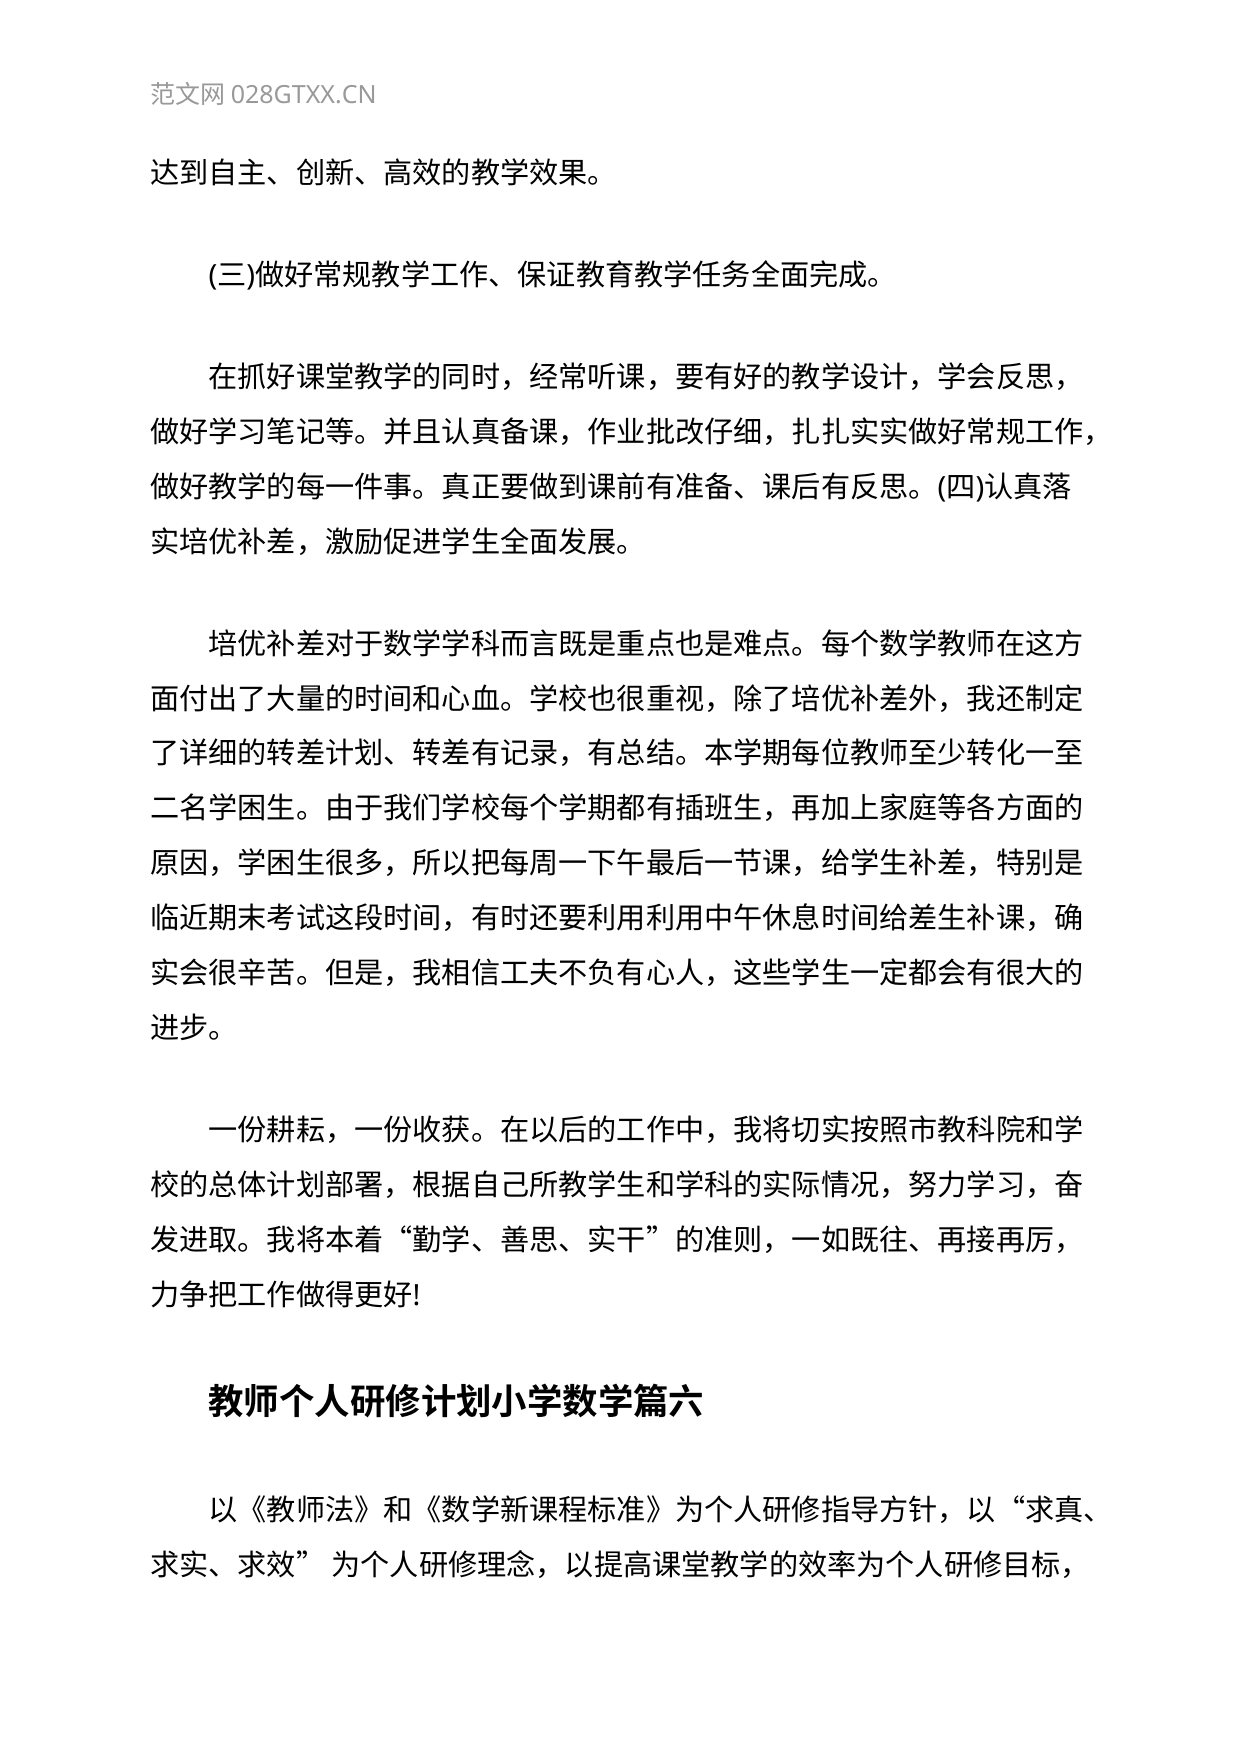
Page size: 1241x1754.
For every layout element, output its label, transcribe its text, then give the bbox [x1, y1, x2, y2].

text 培优补差对于数学学科而言既是重点也是难点。每个数学教师在这方面付出了大量的时间和心血。学校也很重视，除了培优补差外，我还制定了详细的转差计划、转差有记录，有总结。本学期每位教师至少转化一至二名学困生。由于我们学校每个学期都有插班生，再加上家庭等各方面的原因，学困生很多，所以把每周一下午最后一节课，给学生补差，特别是临近期末考试这段时间，有时还要利用利用中午休息时间给差生补课，确实会很辛苦。但是，我相信工夫不负有心人，这些学生一定都会有很大的进步。 [150, 620, 1090, 1047]
text 在抓好课堂教学的同时，经常听课，要有好的教学设计，学会反思，做好学习笔记等。并且认真备课，作业批改仔细，扎扎实实做好常规工作，做好教学的每一件事。真正要做到课前有准备、课后有反思。(四)认真落实培优补差，激励促进学生全面发展。 [150, 354, 1090, 561]
text 教师个人研修计划小学数学篇六 [150, 1373, 1090, 1424]
text (三)做好常规教学工作、保证教育教学任务全面完成。 [150, 252, 1090, 294]
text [150, 1486, 1090, 1584]
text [150, 150, 1090, 192]
text 一份耕耘，一份收获。在以后的工作中，我将切实按照市教科院和学校的总体计划部署，根据自己所教学生和学科的实际情况，努力学习，奋发进取。我将本着“勤学、善思、实干”的准则，一如既往、再接再厉，力争把工作做得更好! [150, 1106, 1090, 1313]
